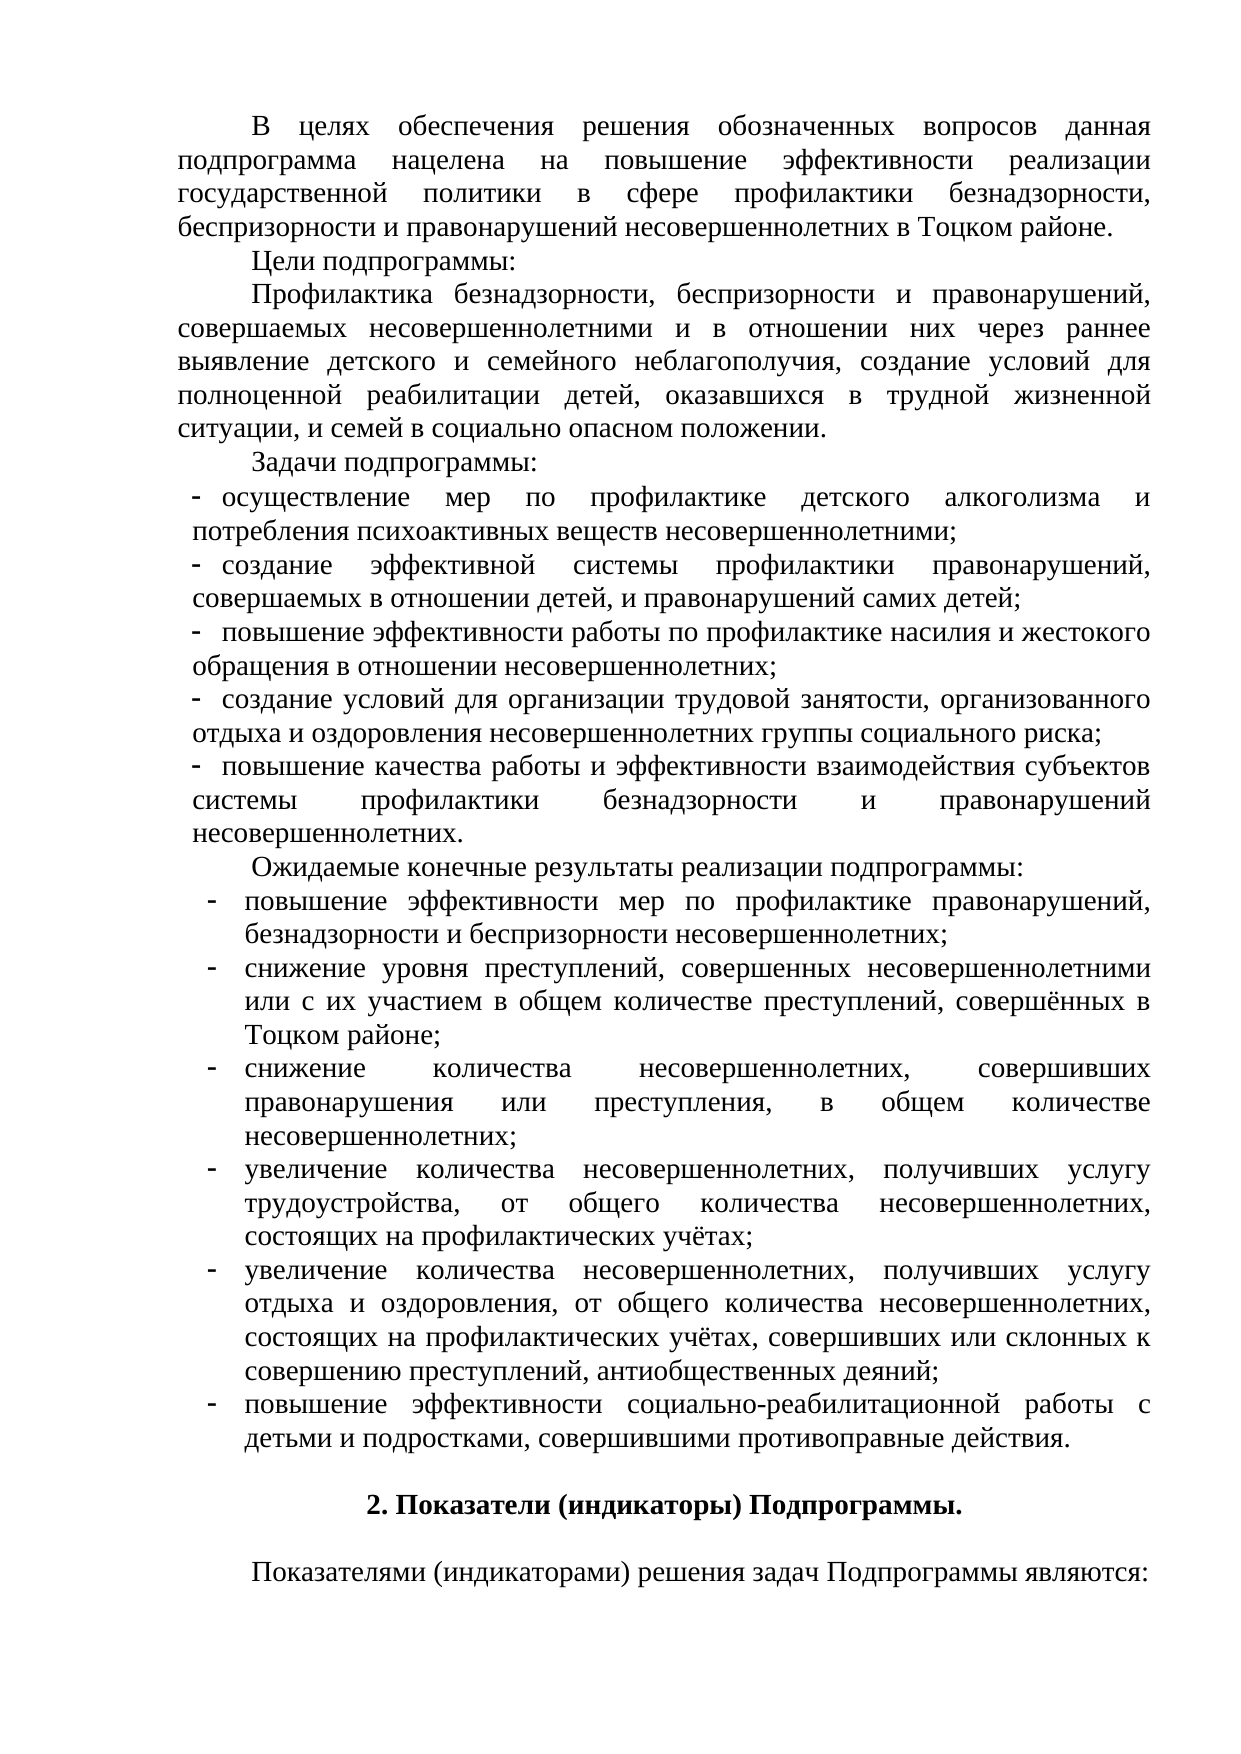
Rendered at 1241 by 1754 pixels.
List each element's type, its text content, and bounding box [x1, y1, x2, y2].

list повышение эффективности социально-реабилитационной работы с детьми и подростками, совершившими противоправные действия. [207, 1386, 1152, 1453]
text Показателями (индикаторами) решения задач Подпрограммы являются: [177, 1554, 1152, 1588]
list снижение количества несовершеннолетних, совершивших правонарушения или преступления, в общем количестве несовершеннолетних; [207, 1051, 1152, 1151]
text Цели подпрограммы: [177, 243, 1152, 276]
list увеличение количества несовершеннолетних, получивших услугу трудоустройства, от общего количества несовершеннолетних, состоящих на профилактических учётах; [207, 1151, 1152, 1252]
text Задачи подпрограммы: [177, 444, 1152, 477]
list увеличение количества несовершеннолетних, получивших услугу отдыха и оздоровления, от общего количества несовершеннолетних, состоящих на профилактических учётах, совершивших или склонных к совершению преступлений, антиобщественных деяний; [207, 1252, 1152, 1386]
text В целях обеспечения решения обозначенных вопросов данная подпрограмма нацелена на повышение эффективности реализации государственной политики в сфере профилактики безнадзорности, беспризорности и правонарушений несовершеннолетних в Тоцком районе. [177, 108, 1152, 243]
text 2. Показатели (индикаторы) Подпрограммы. [177, 1487, 1152, 1521]
list осуществление мер по профилактике детского алкоголизма и потребления психоактивных веществ несовершеннолетними; [191, 479, 1152, 547]
list повышение эффективности мер по профилактике правонарушений, безнадзорности и беспризорности несовершеннолетних; [207, 883, 1152, 950]
list снижение уровня преступлений, совершенных несовершеннолетними или с их участием в общем количестве преступлений, совершённых в Тоцком районе; [207, 950, 1152, 1051]
list повышение качества работы и эффективности взаимодействия субъектов системы профилактики безнадзорности и правонарушений несовершеннолетних. [191, 748, 1152, 849]
list повышение эффективности работы по профилактике насилия и жестокого обращения в отношении несовершеннолетних; [191, 614, 1152, 681]
list создание эффективной системы профилактики правонарушений, совершаемых в отношении детей, и правонарушений самих детей; [191, 547, 1152, 614]
text Ожидаемые конечные результаты реализации подпрограммы: [177, 849, 1152, 883]
list создание условий для организации трудовой занятости, организованного отдыха и оздоровления несовершеннолетних группы социального риска; [191, 681, 1152, 748]
text Профилактика безнадзорности, беспризорности и правонарушений, совершаемых несовершеннолетними и в отношении них через раннее выявление детского и семейного неблагополучия, создание условий для полноценной реабилитации детей, оказавшихся в трудной жизненной ситуации, и семей в социально опасном положении. [177, 276, 1152, 444]
